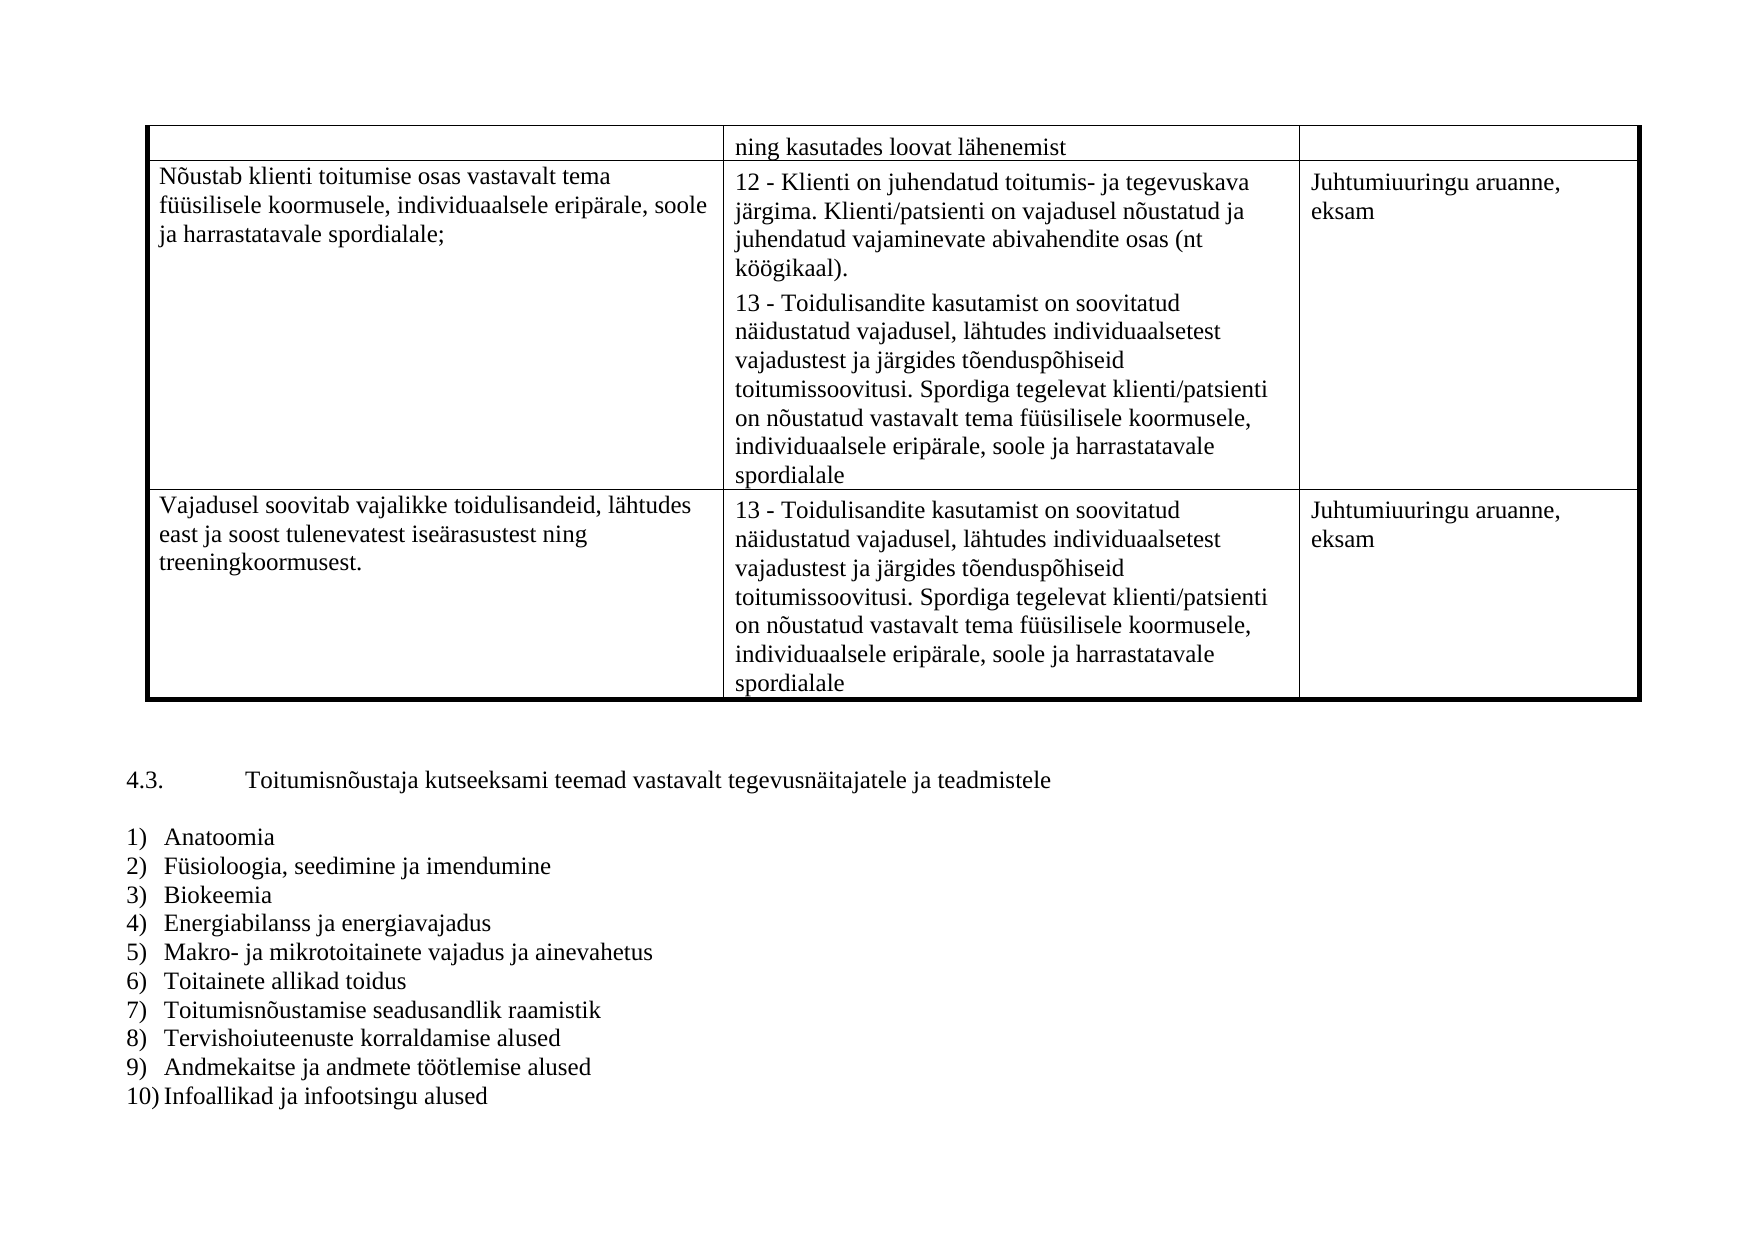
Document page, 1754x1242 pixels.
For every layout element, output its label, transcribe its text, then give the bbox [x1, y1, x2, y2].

table_cell Nõustab klienti toitumise osas vastavalt tema füüsilisele koormusele, individuaalsele eripärale, soole ja harrastatavale spordialale; [150, 161, 723, 489]
list Tervishoiuteenuste korraldamise alused [126, 1023, 1614, 1052]
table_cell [724, 126, 1299, 160]
list Toitumisnõustaja kutseeksami teemad vastavalt tegevusnäitajatele ja teadmistele [126, 765, 1614, 793]
table_cell 13 - Toidulisandite kasutamist on soovitatud näidustatud vajadusel, lähtudes individuaalsetest vajadustest ja järgides tõenduspõhiseid toitumissoovitusi. Spordiga tegelevat klienti/patsienti on nõustatud vastavalt tema füüsilisele koormusele, individuaalsele eripärale, soole ja harrastatavale spordialale [724, 490, 1299, 697]
list Infoallikad ja infootsingu alused [126, 1081, 1614, 1110]
list Biokeemia [126, 880, 1614, 908]
table_cell Juhtumiuuringu aruanne, eksam [1300, 161, 1637, 489]
list Energiabilanss ja energiavajadus [126, 908, 1614, 937]
table_cell 12 - Klienti on juhendatud toitumis- ja tegevuskava järgima. Klienti/patsienti on vajadusel nõustatud ja juhendatud vajaminevate abivahendite osas (nt köögikaal). 13 - Toidulisandite kasutamist on soovitatud näidustatud vajadusel, lähtudes individuaalsetest vajadustest ja järgides tõenduspõhiseid toitumissoovitusi. Spordiga tegelevat klienti/patsienti on nõustatud vastavalt tema füüsilisele koormusele, individuaalsele eripärale, soole ja harrastatavale spordialale [724, 161, 1299, 489]
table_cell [1300, 126, 1637, 160]
list Makro- ja mikrotoitainete vajadus ja ainevahetus [126, 937, 1614, 966]
table_cell Juhtumiuuringu aruanne, eksam [1300, 490, 1637, 697]
list Anatoomia [126, 822, 1614, 851]
list Füsioloogia, seedimine ja imendumine [126, 851, 1614, 880]
list Andmekaitse ja andmete töötlemise alused [126, 1052, 1614, 1081]
table_cell Vajadusel soovitab vajalikke toidulisandeid, lähtudes east ja soost tulenevatest iseärasustest ning treeningkoormusest. [150, 490, 723, 697]
list Toitainete allikad toidus [126, 966, 1614, 995]
list Toitumisnõustamise seadusandlik raamistik [126, 995, 1614, 1023]
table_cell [150, 126, 723, 160]
